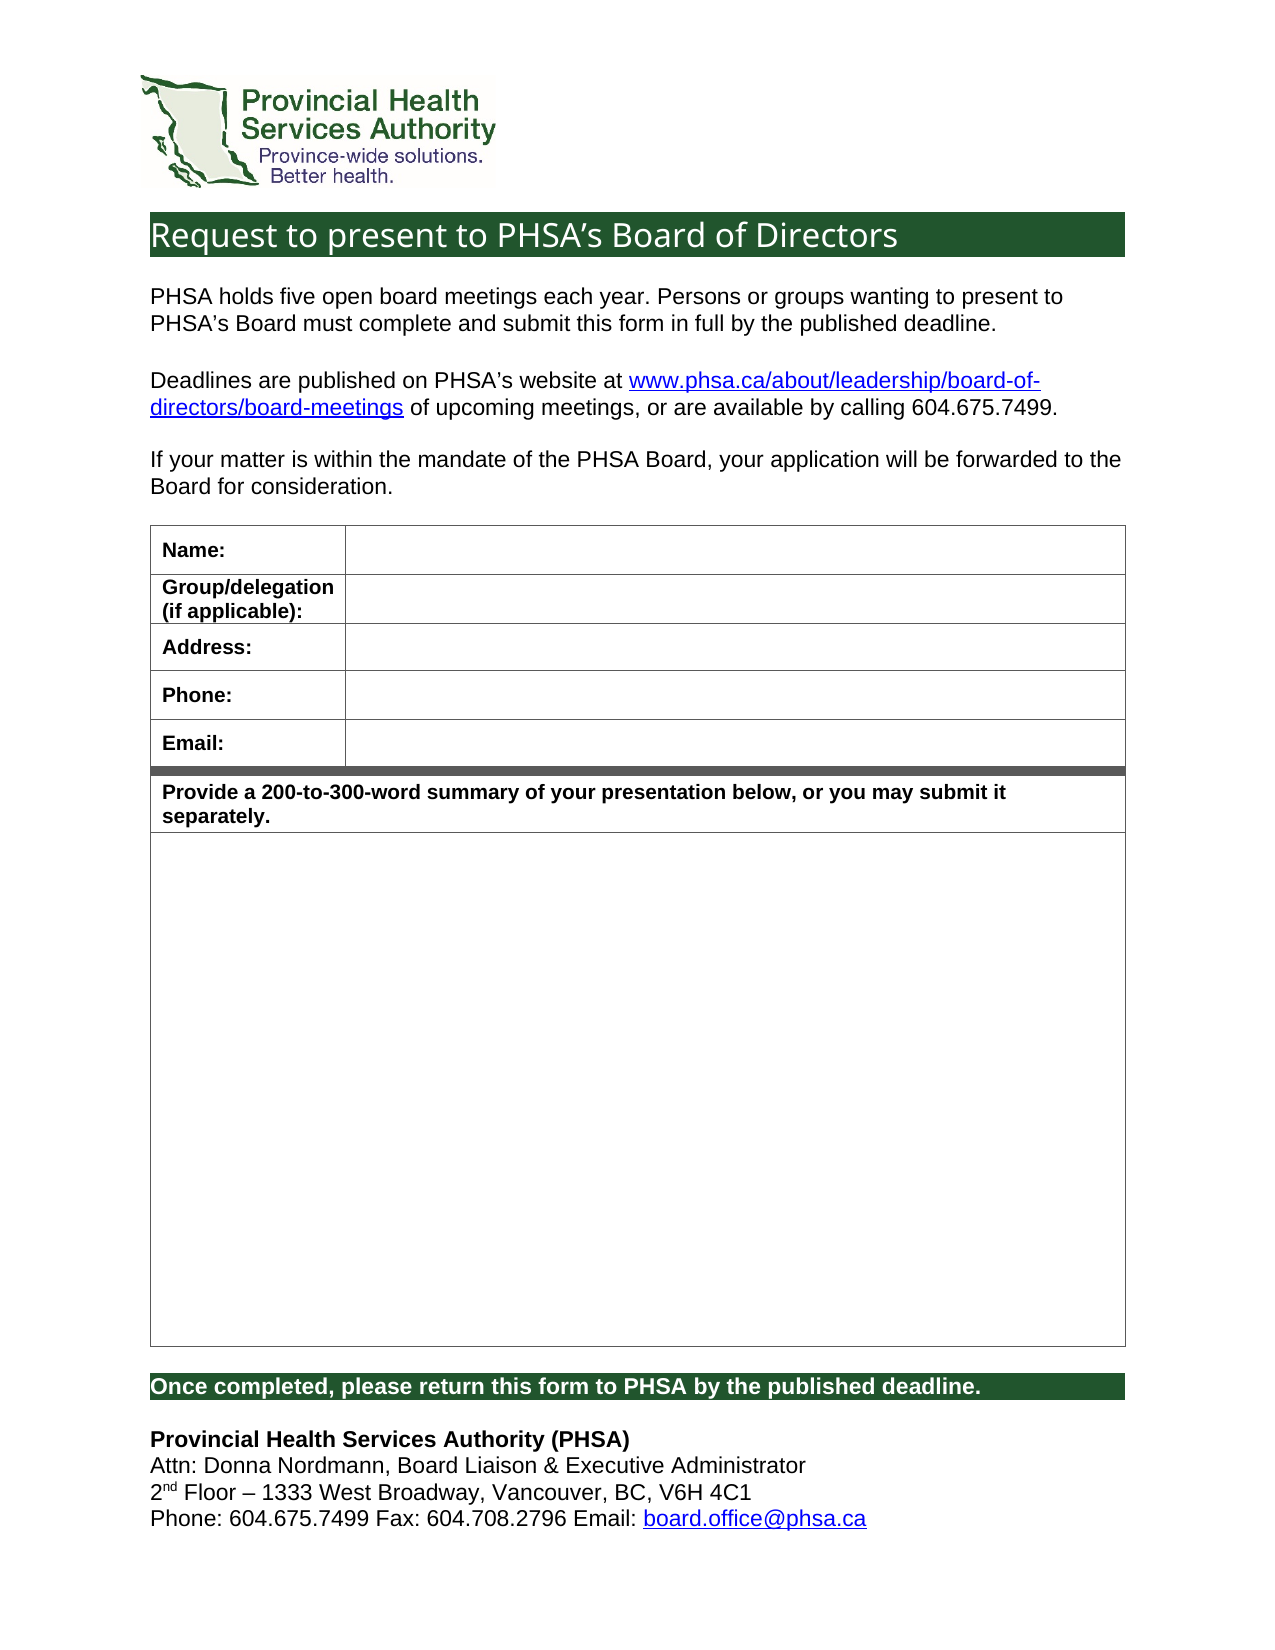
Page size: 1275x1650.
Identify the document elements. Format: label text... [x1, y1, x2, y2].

text PHSA holds five open board meetings each year. Persons or groups wanting to present to PHSA’s Board must complete and submit this form in full by the published deadline. [150, 283, 1125, 336]
table_cell Phone: [151, 671, 345, 718]
text Phone: 604.675.7499 Fax: 604.708.2796 Email: board.office@phsa.ca [150, 1505, 1153, 1531]
table_cell [346, 624, 1125, 670]
table_cell [346, 671, 1125, 718]
table_cell Address: [151, 624, 345, 670]
text Attn: Donna Nordmann, Board Liaison & Executive Administrator [150, 1452, 1125, 1479]
text Request to present to PHSA’s Board of Directors [150, 212, 1125, 257]
text If your matter is within the mandate of the PHSA Board, your application will be forwarded to the Board for consideration. [150, 446, 1125, 499]
text 2nd Floor – 1333 West Broadway, Vancouver, BC, V6H 4C1 [150, 1479, 1125, 1505]
table_cell [151, 768, 1125, 775]
table_header [346, 526, 1125, 573]
picture [140, 75, 496, 188]
table_cell [151, 833, 1125, 1346]
table_cell Email: [151, 720, 345, 766]
table_cell Group/delegation (if applicable): [151, 575, 345, 622]
table_cell Provide a 200-to-300-word summary of your presentation below, or you may submit it separately. [151, 776, 1125, 832]
text Deadlines are published on PHSA’s website at www.phsa.ca/about/leadership/board-of-directors/board-meetings of upcoming meetings, or are available by calling 604.675.7499. [150, 367, 1125, 420]
table_header Name: [151, 526, 345, 573]
table_cell [346, 720, 1125, 766]
text Provincial Health Services Authority (PHSA) [150, 1426, 1125, 1452]
text Once completed, please return this form to PHSA by the published deadline. [150, 1373, 1125, 1400]
table_cell [346, 575, 1125, 622]
